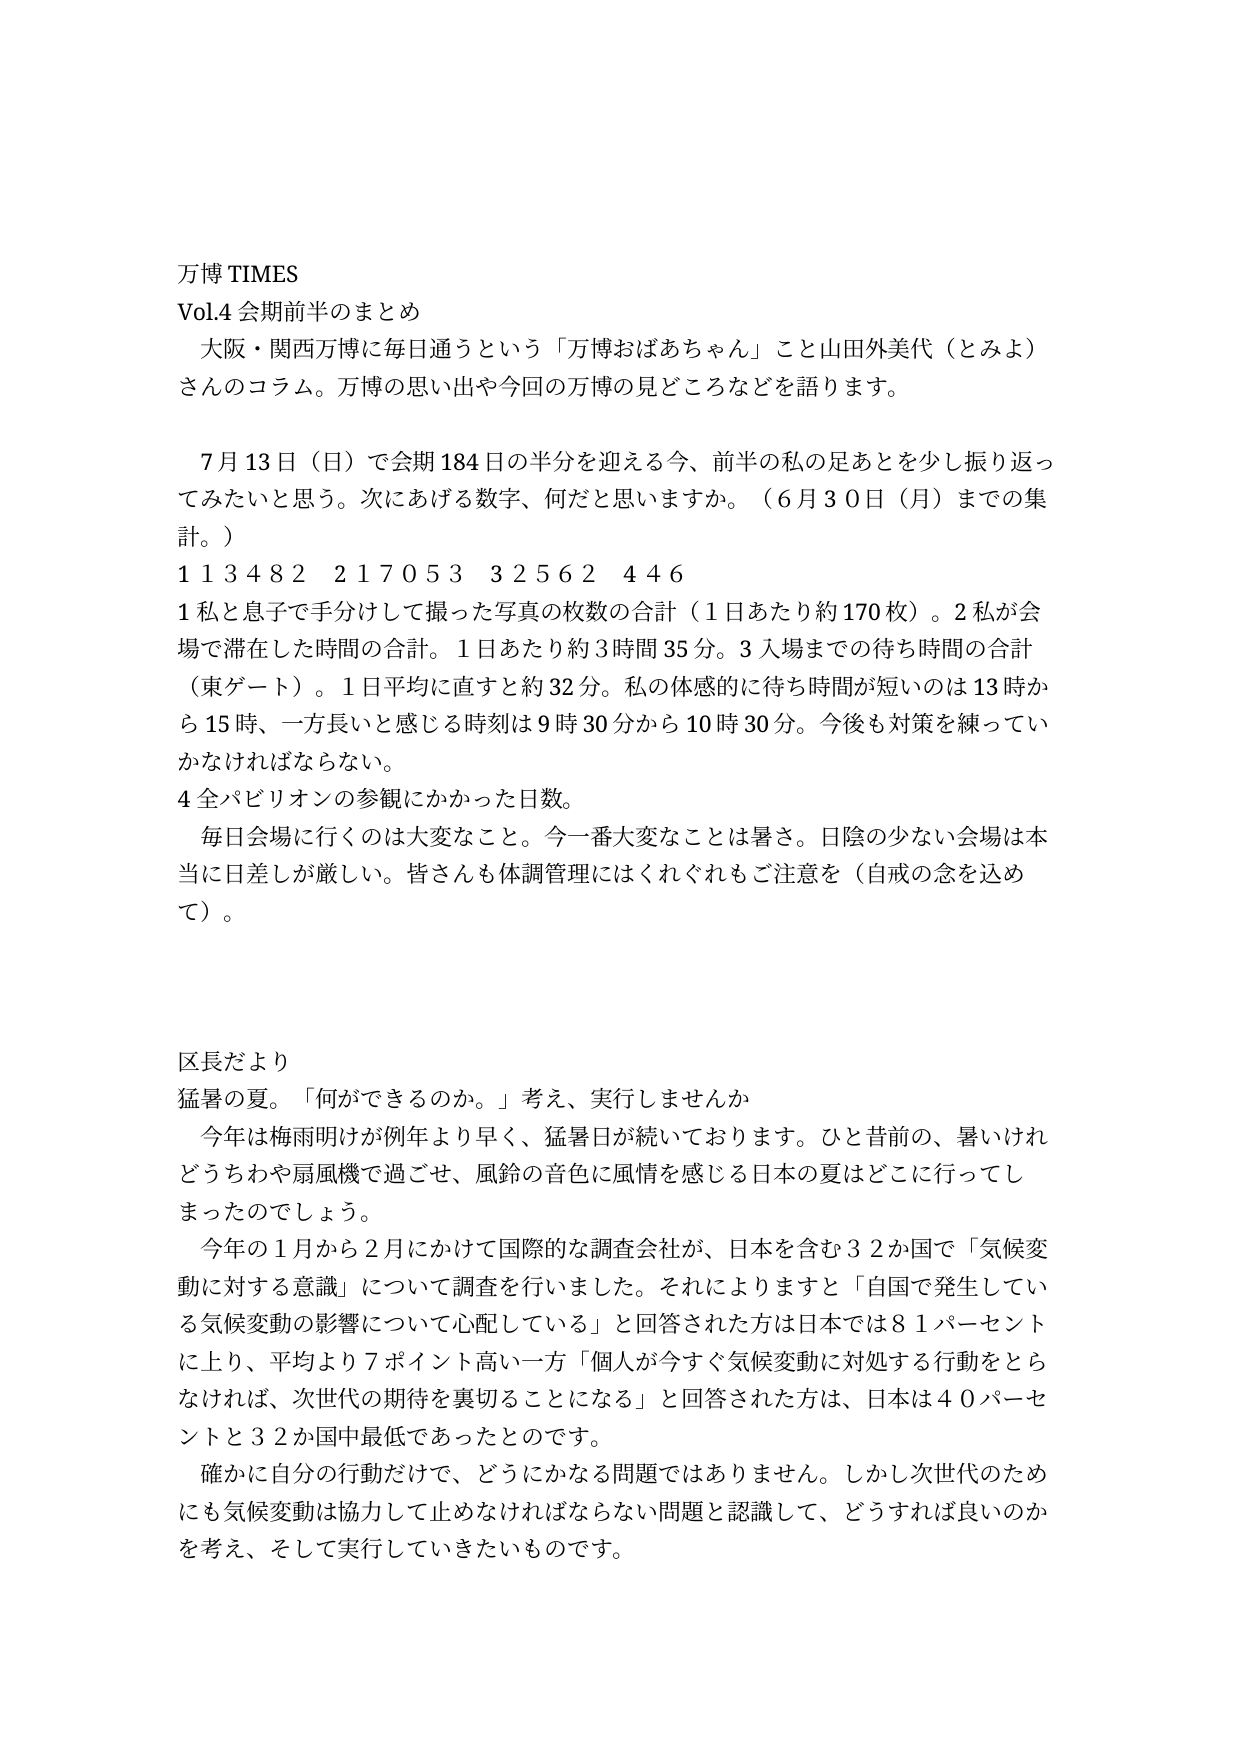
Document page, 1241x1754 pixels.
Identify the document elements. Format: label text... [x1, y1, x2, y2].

text 区長だより [177, 1042, 1063, 1079]
text Vol.4 会期前半のまとめ [177, 292, 1063, 329]
text 今年は梅雨明けが例年より早く、猛暑日が続いております。ひと昔前の、暑いけれどうちわや扇風機で過ごせ、風鈴の音色に風情を感じる日本の夏はどこに行ってしまったのでしょう。 [177, 1117, 1063, 1229]
text 確かに自分の行動だけで、どうにかなる問題ではありません。しかし次世代のためにも気候変動は協力して止めなければならない問題と認識して、どうすれば良いのかを考え、そして実行していきたいものです。 [177, 1454, 1063, 1567]
text 4 全パビリオンの参観にかかった日数。 [177, 779, 1063, 817]
text 1 私と息子で手分けして撮った写真の枚数の合計（１日あたり約170枚）。2 私が会場で滞在した時間の合計。１日あたり約３時間35分。3 入場までの待ち時間の合計（東ゲート）。１日平均に直すと約32分。私の体感的に待ち時間が短いのは13時から15時、一方長いと感じる時刻は9時30分から10時30分。今後も対策を練っていかなければならない。 [177, 592, 1063, 779]
text 大阪・関西万博に毎日通うという「万博おばあちゃん」こと山田外美代（とみよ）さんのコラム。万博の思い出や今回の万博の見どころなどを語ります。 [177, 329, 1063, 404]
text 7月13日（日）で会期184日の半分を迎える今、前半の私の足あとを少し振り返ってみたいと思う。次にあげる数字、何だと思いますか。（６月3０日（月）までの集計。） [177, 442, 1063, 554]
text 毎日会場に行くのは大変なこと。今一番大変なことは暑さ。日陰の少ない会場は本当に日差しが厳しい。皆さんも体調管理にはくれぐれもご注意を（自戒の念を込めて）。 [177, 817, 1063, 929]
text 今年の１月から２月にかけて国際的な調査会社が、日本を含む３２か国で「気候変動に対する意識」について調査を行いました。それによりますと「自国で発生している気候変動の影響について心配している」と回答された方は日本では８１パーセントに上り、平均より７ポイント高い一方「個人が今すぐ気候変動に対処する行動をとらなければ、次世代の期待を裏切ることになる」と回答された方は、日本は４０パーセントと３２か国中最低であったとのです。 [177, 1229, 1063, 1454]
text 猛暑の夏。「何ができるのか。」考え、実行しませんか [177, 1079, 1063, 1117]
text 万博TIMES [177, 254, 1063, 292]
text 1 １３４８２ 2 １７０５３ 3 ２５６２ 4 ４６ [177, 554, 1063, 592]
